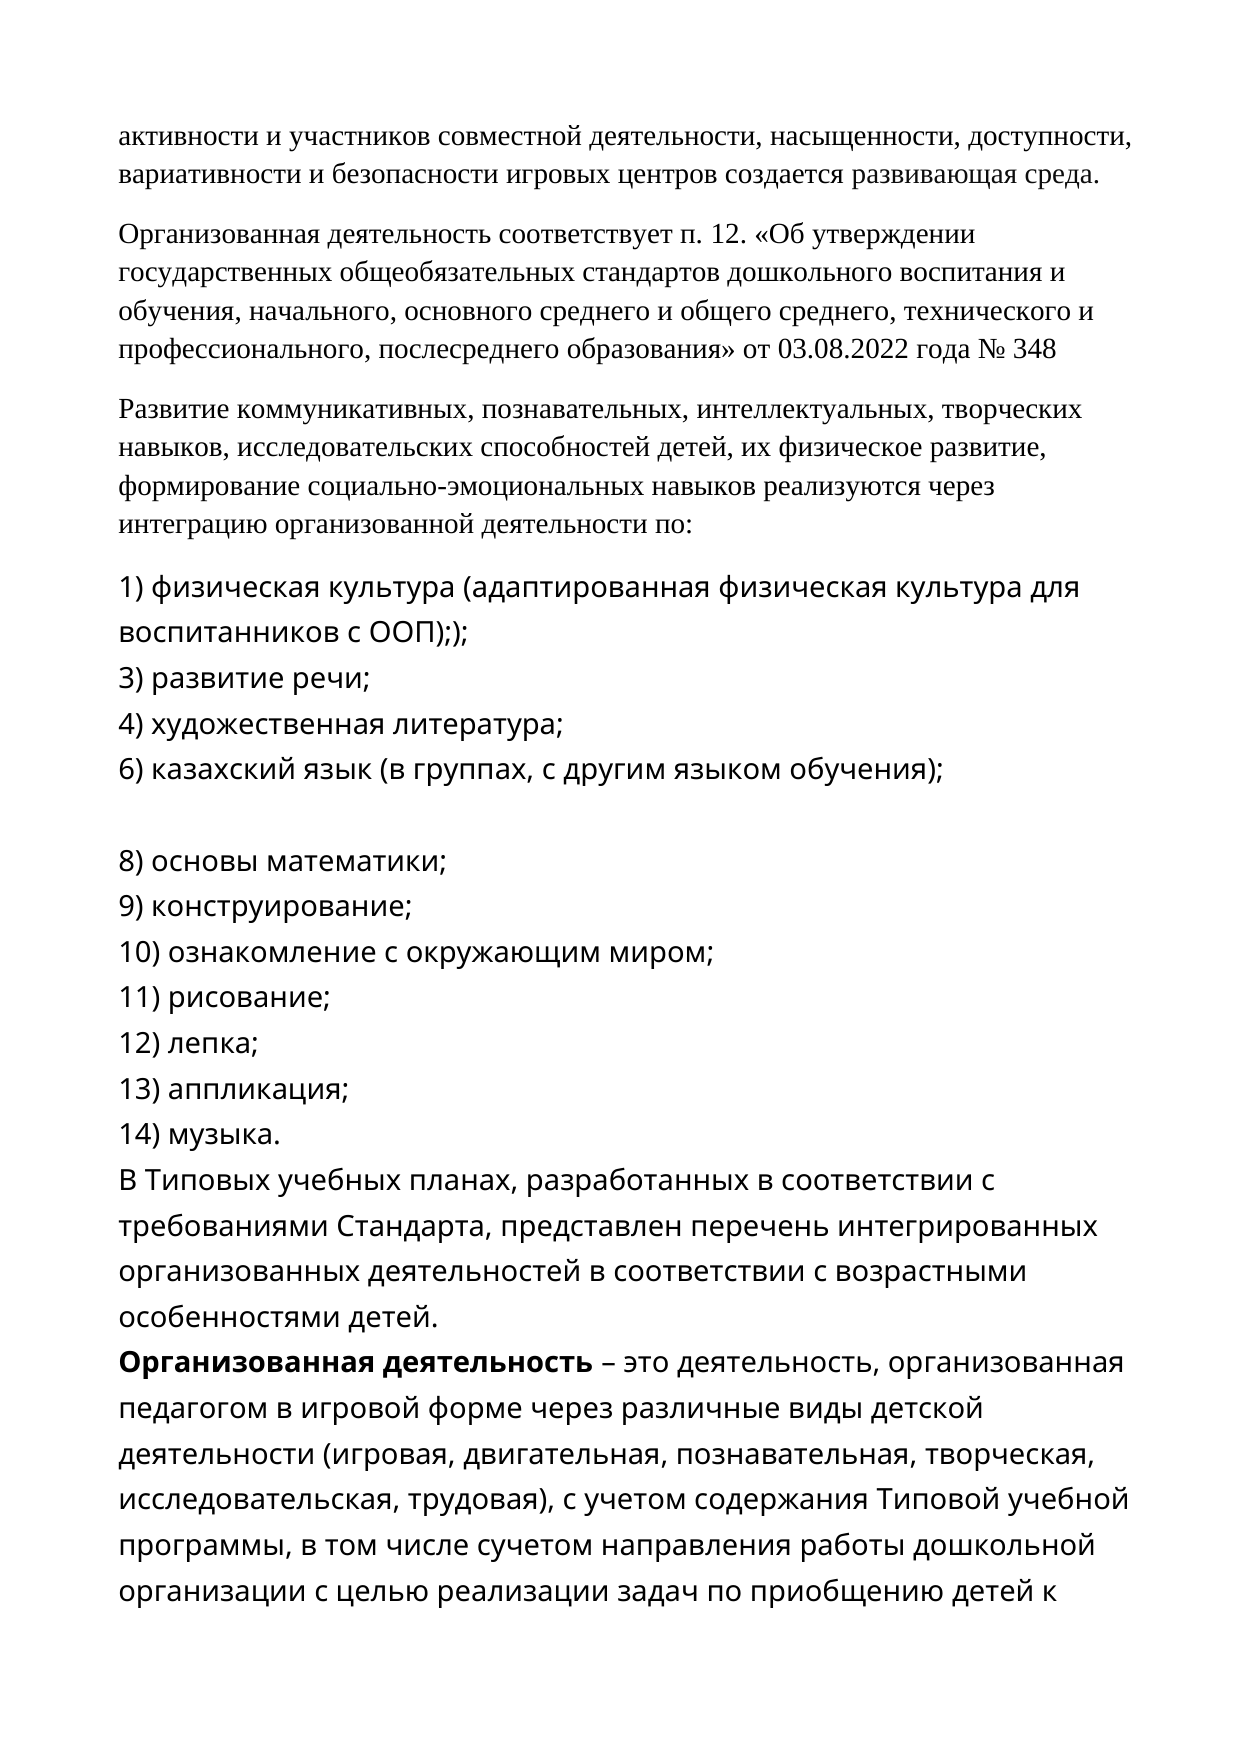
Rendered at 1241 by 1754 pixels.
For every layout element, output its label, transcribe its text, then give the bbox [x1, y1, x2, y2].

text Организованная деятельность соответствует п. 12. «Об утверждении государственных общеобязательных стандартов дошкольного воспитания и обучения, начального, основного среднего и общего среднего, технического и профессионального, послесреднего образования» от 03.08.2022 года № 348 [118, 216, 1152, 365]
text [118, 118, 1152, 190]
text Развитие коммуникативных, познавательных, интеллектуальных, творческих навыков, исследовательских способностей детей, их физическое развитие, формирование социально-эмоциональных навыков реализуются через интеграцию организованной деятельности по: [118, 391, 1152, 540]
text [118, 566, 1152, 1609]
